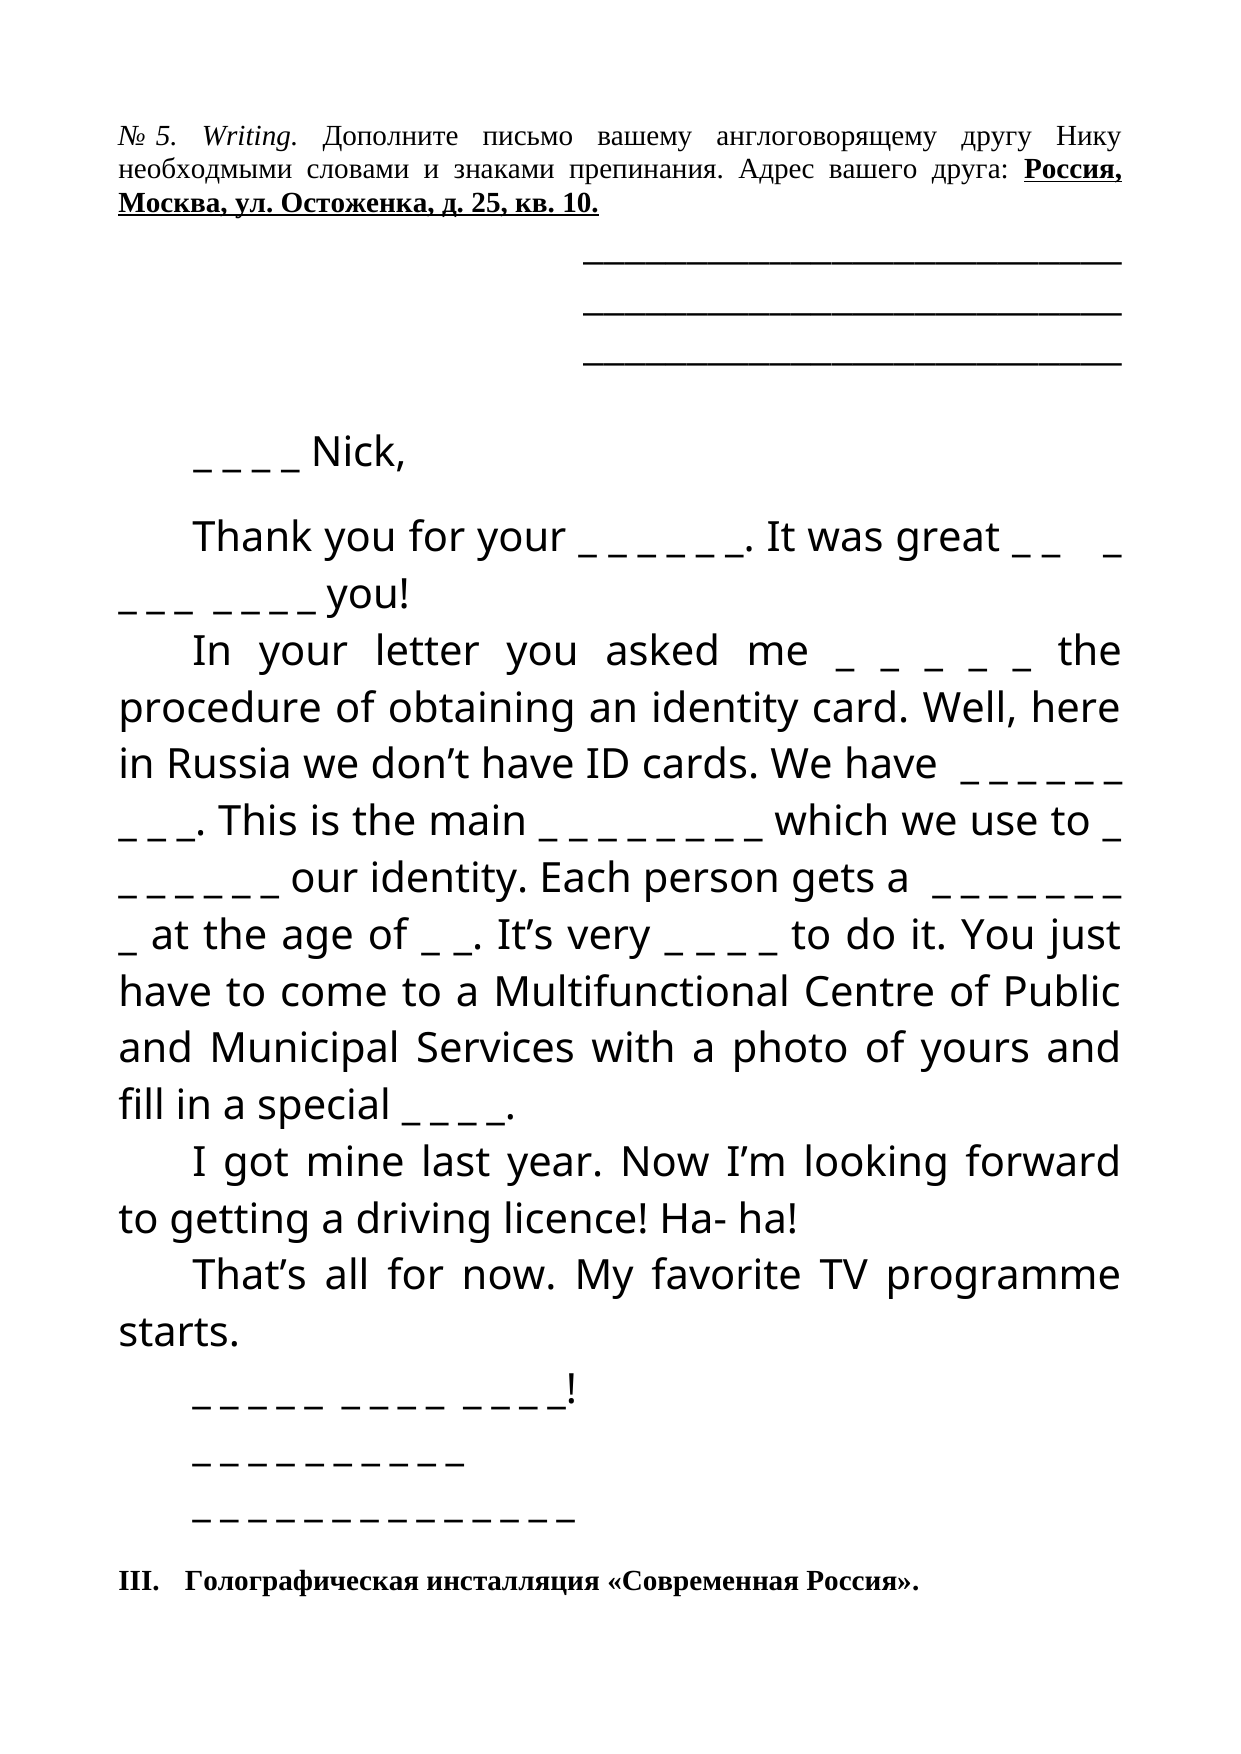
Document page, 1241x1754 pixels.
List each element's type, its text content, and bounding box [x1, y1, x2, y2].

text In your letter you asked me _ _ _ _ _ the procedure of obtaining an identity card. Well, here in Russia we don’t have ID cards. We have _ _ _ _ _ _ _ _ _. This is the main _ _ _ _ _ _ _ _ which we use to _ _ _ _ _ _ _ our identity. Each person gets a _ _ _ _ _ _ _ _ at the age of _ _. It’s very _ _ _ _ to do it. You just have to come to a Multifunctional Centre of Public and Municipal Services with a photo of yours and fill in a special _ _ _ _. [118, 621, 1122, 1132]
text _ _ _ _ _ _ _ _ _ _ _ _ _! [118, 1359, 1122, 1416]
text __________________________ [118, 269, 1122, 320]
text № 5. Writing. Дополните письмо вашему англоговорящему другу Нику необходмыми словами и знаками препинания. Адрес вашего друга: Россия, Москва, ул. Остоженка, д. 25, кв. 10. [118, 118, 1122, 219]
text __________________________ [118, 219, 1122, 269]
text _ _ _ _ _ _ _ _ _ _ _ _ _ _ [118, 1472, 1122, 1529]
text Thank you for your _ _ _ _ _ _. It was great _ _ _ _ _ _ _ _ _ _ you! [118, 507, 1122, 621]
text _ _ _ _ _ _ _ _ _ _ [118, 1416, 1122, 1472]
text __________________________ [118, 320, 1122, 371]
text I got mine last year. Now I’m looking forward to getting a driving licence! Ha- ha! [118, 1132, 1122, 1245]
list Голографическая инсталляция «Современная Россия». [118, 1563, 1122, 1596]
text _ _ _ _ Nick, [193, 422, 1122, 479]
text That’s all for now. My favorite TV programme starts. [118, 1245, 1122, 1359]
